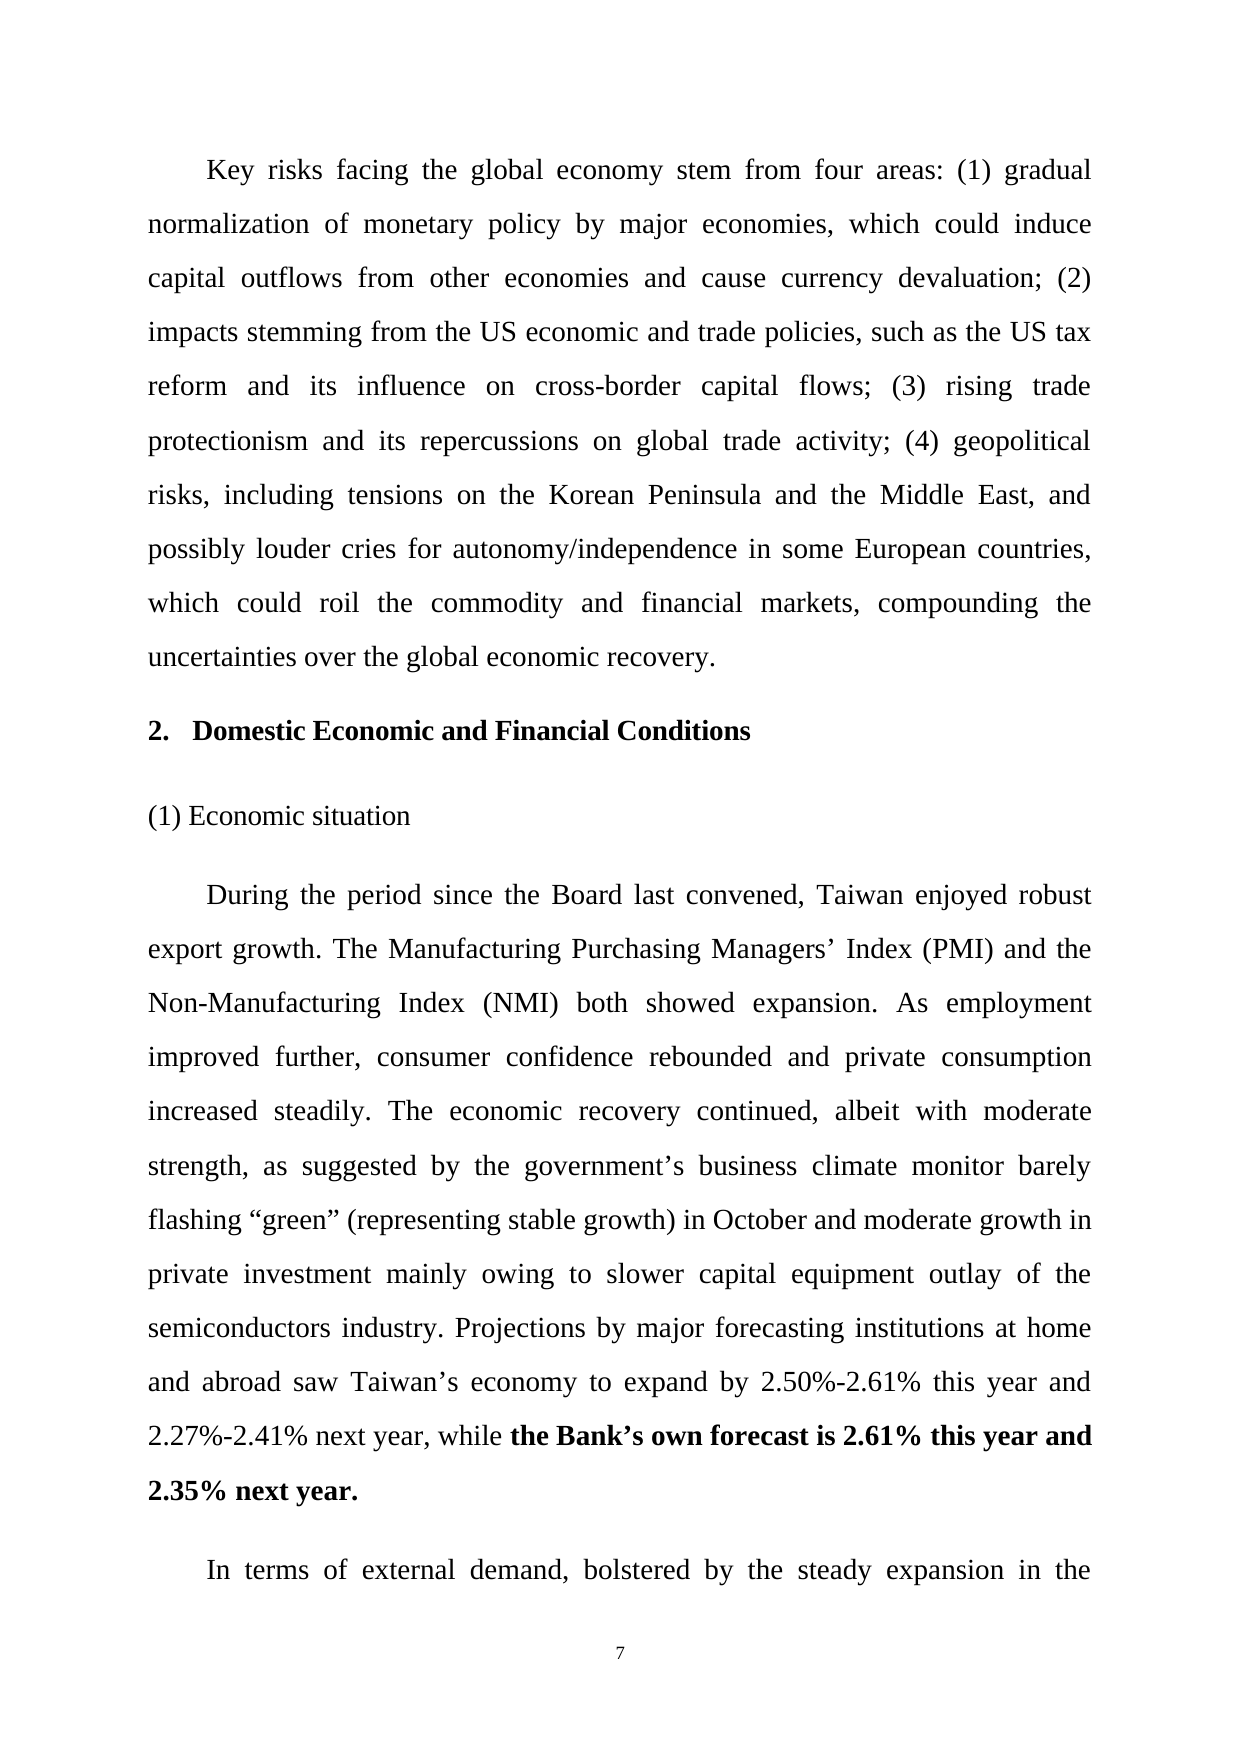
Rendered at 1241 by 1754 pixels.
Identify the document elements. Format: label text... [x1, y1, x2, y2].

text (1) Economic situation [148, 782, 1092, 836]
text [148, 1536, 1092, 1590]
text Key risks facing the global economy stem from four areas: (1) gradual normalization of monetary policy by major economies, which could induce capital outflows from other economies and cause currency devaluation; (2) impacts stemming from the US economic and trade policies, such as the US tax reform and its influence on cross-border capital flows; (3) rising trade protectionism and its repercussions on global trade activity; (4) geopolitical risks, including tensions on the Korean Peninsula and the Middle East, and possibly louder cries for autonomy/independence in some European countries, which could roil the commodity and financial markets, compounding the uncertainties over the global economic recovery. [148, 136, 1092, 677]
text During the period since the Board last convened, Taiwan enjoyed robust export growth. The Manufacturing Purchasing Managers’ Index (PMI) and the Non-Manufacturing Index (NMI) both showed expansion. As employment improved further, consumer confidence rebounded and private consumption increased steadily. The economic recovery continued, albeit with moderate strength, as suggested by the government’s business climate monitor barely flashing “green” (representing stable growth) in October and moderate growth in private investment mainly owing to slower capital equipment outlay of the semiconductors industry. Projections by major forecasting institutions at home and abroad saw Taiwan’s economy to expand by 2.50%-2.61% this year and 2.27%-2.41% next year, while the Bank’s own forecast is 2.61% this year and 2.35% next year. [148, 861, 1092, 1511]
list Domestic Economic and Financial Conditions [148, 702, 1092, 757]
